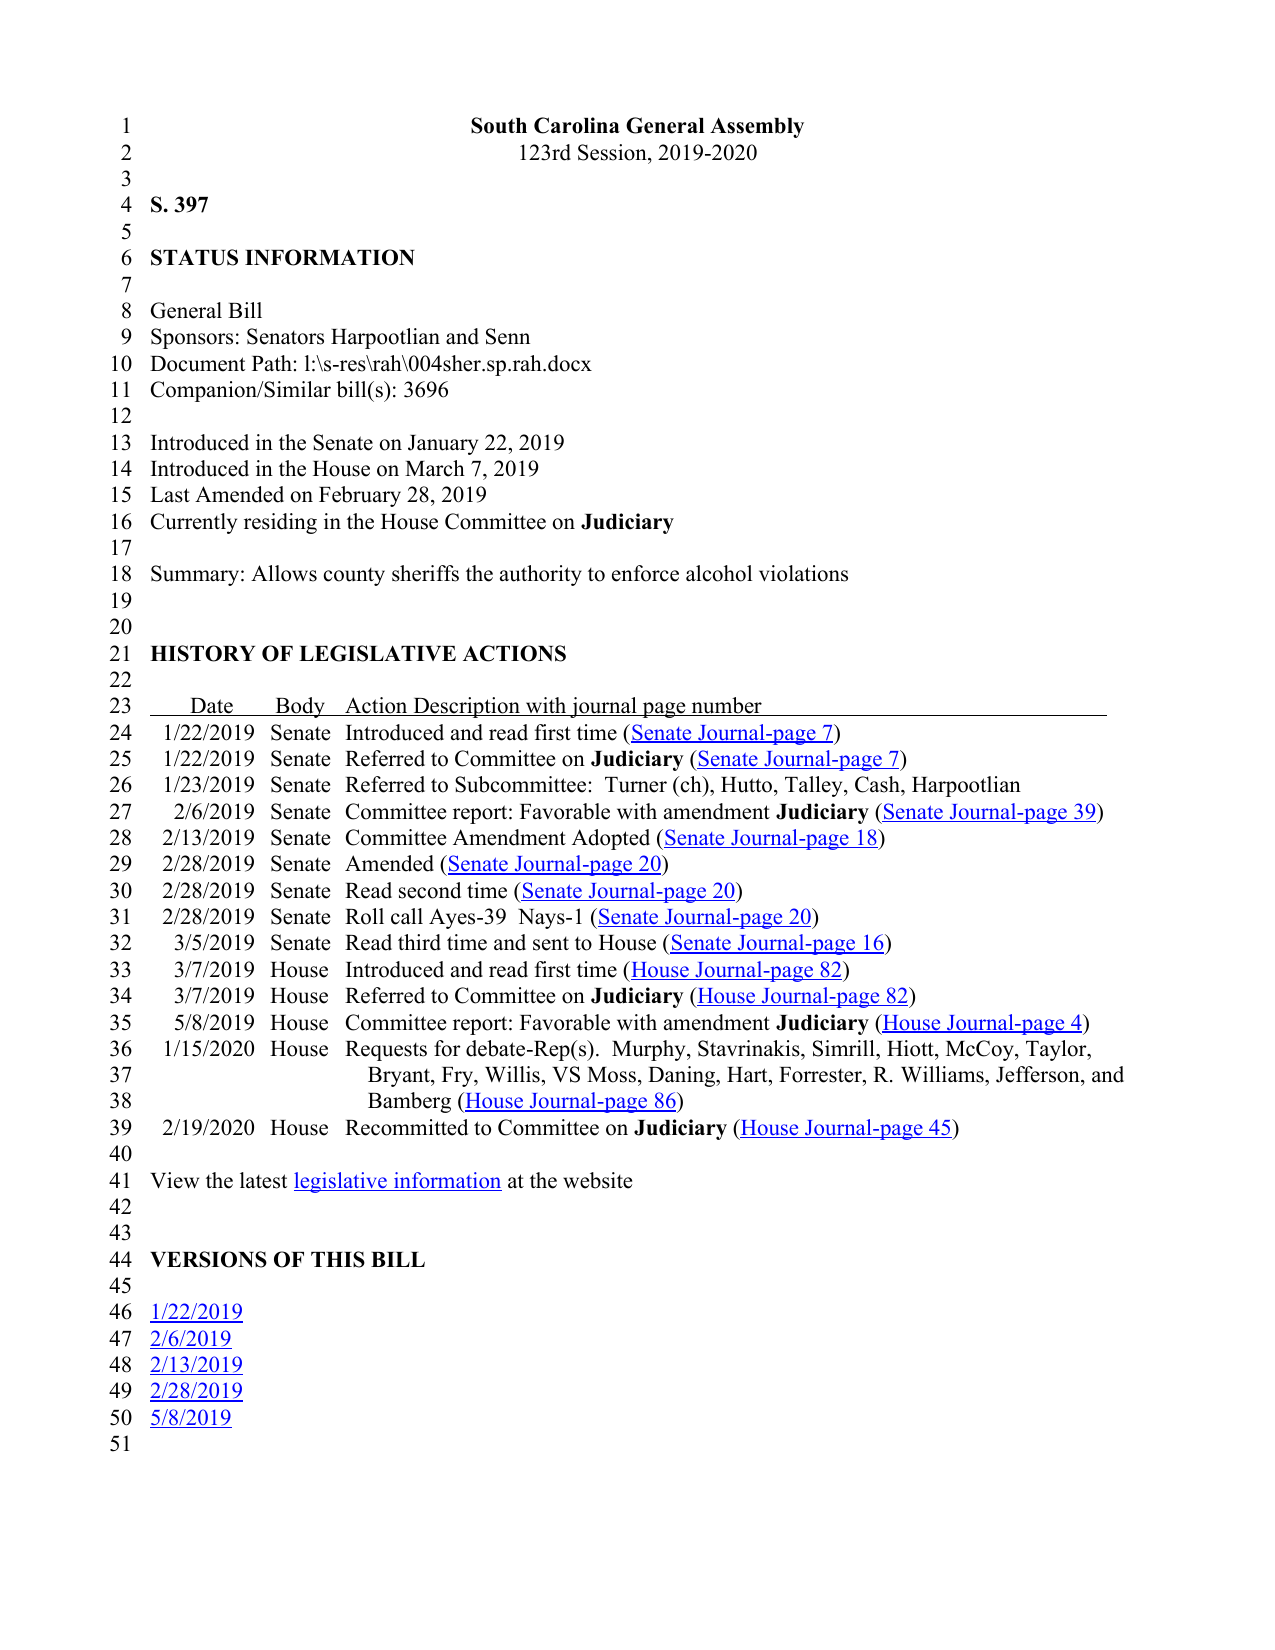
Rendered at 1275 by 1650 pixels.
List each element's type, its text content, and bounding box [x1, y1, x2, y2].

text Currently residing in the House Committee on Judiciary [150, 508, 1125, 534]
text 1/22/2019 Senate Introduced and read first time (Senate Journal-page 7) [150, 719, 1125, 745]
text 2/6/2019 Senate Committee report: Favorable with amendment Judiciary (Senate Journal-page 39) [150, 798, 1125, 824]
text General Bill [150, 297, 1125, 323]
text 3/7/2019 House Referred to Committee on Judiciary (House Journal-page 82) [150, 982, 1125, 1008]
text 5/8/2019 House Committee report: Favorable with amendment Judiciary (House Journal-page 4) [150, 1008, 1125, 1035]
text Introduced in the House on March 7, 2019 [150, 455, 1125, 481]
text View the latest legislative information at the website [150, 1167, 1125, 1193]
text STATUS INFORMATION [150, 244, 1125, 271]
text 1/22/2019 [150, 1298, 1125, 1325]
text 3/5/2019 Senate Read third time and sent to House (Senate Journal-page 16) [150, 929, 1125, 956]
text Date Body Action Description with journal page number [150, 692, 1125, 719]
text 2/13/2019 [150, 1351, 1125, 1377]
text South Carolina General Assembly [150, 112, 1125, 139]
text 2/28/2019 Senate Amended (Senate Journal-page 20) [150, 850, 1125, 877]
text 2/28/2019 Senate Roll call Ayes-39 Nays-1 (Senate Journal-page 20) [150, 903, 1125, 929]
text Document Path: l:\s-res\rah\004sher.sp.rah.docx [150, 350, 1125, 376]
text 123rd Session, 2019-2020 [150, 139, 1125, 165]
text VERSIONS OF THIS BILL [150, 1246, 1125, 1272]
text S. 397 [150, 192, 1125, 218]
text Introduced in the Senate on January 22, 2019 [150, 429, 1125, 455]
text 1/22/2019 Senate Referred to Committee on Judiciary (Senate Journal-page 7) [150, 745, 1125, 771]
text HISTORY OF LEGISLATIVE ACTIONS [150, 639, 1125, 666]
text 2/13/2019 Senate Committee Amendment Adopted (Senate Journal-page 18) [150, 824, 1125, 850]
text 1/23/2019 Senate Referred to Subcommittee: Turner (ch), Hutto, Talley, Cash, Harpootlian [150, 771, 1125, 798]
text 1/15/2020 House Requests for debate-Rep(s). Murphy, Stavrinakis, Simrill, Hiott, McCoy, Taylor, Bryant, Fry, Willis, VS Moss, Daning, Hart, Forrester, R. Williams, Jefferson, and Bamberg (House Journal-page 86) [150, 1035, 1125, 1114]
text Sponsors: Senators Harpootlian and Senn [150, 323, 1125, 350]
text 2/19/2020 House Recommitted to Committee on Judiciary (House Journal-page 45) [150, 1114, 1125, 1140]
text Last Amended on February 28, 2019 [150, 481, 1125, 508]
text 2/6/2019 [150, 1325, 1125, 1351]
text Companion/Similar bill(s): 3696 [150, 376, 1125, 402]
text 2/28/2019 [150, 1377, 1125, 1404]
text 2/28/2019 Senate Read second time (Senate Journal-page 20) [150, 877, 1125, 903]
text 5/8/2019 [150, 1404, 1125, 1430]
text Summary: Allows county sheriffs the authority to enforce alcohol violations [150, 561, 1125, 587]
text 3/7/2019 House Introduced and read first time (House Journal-page 82) [150, 956, 1125, 982]
